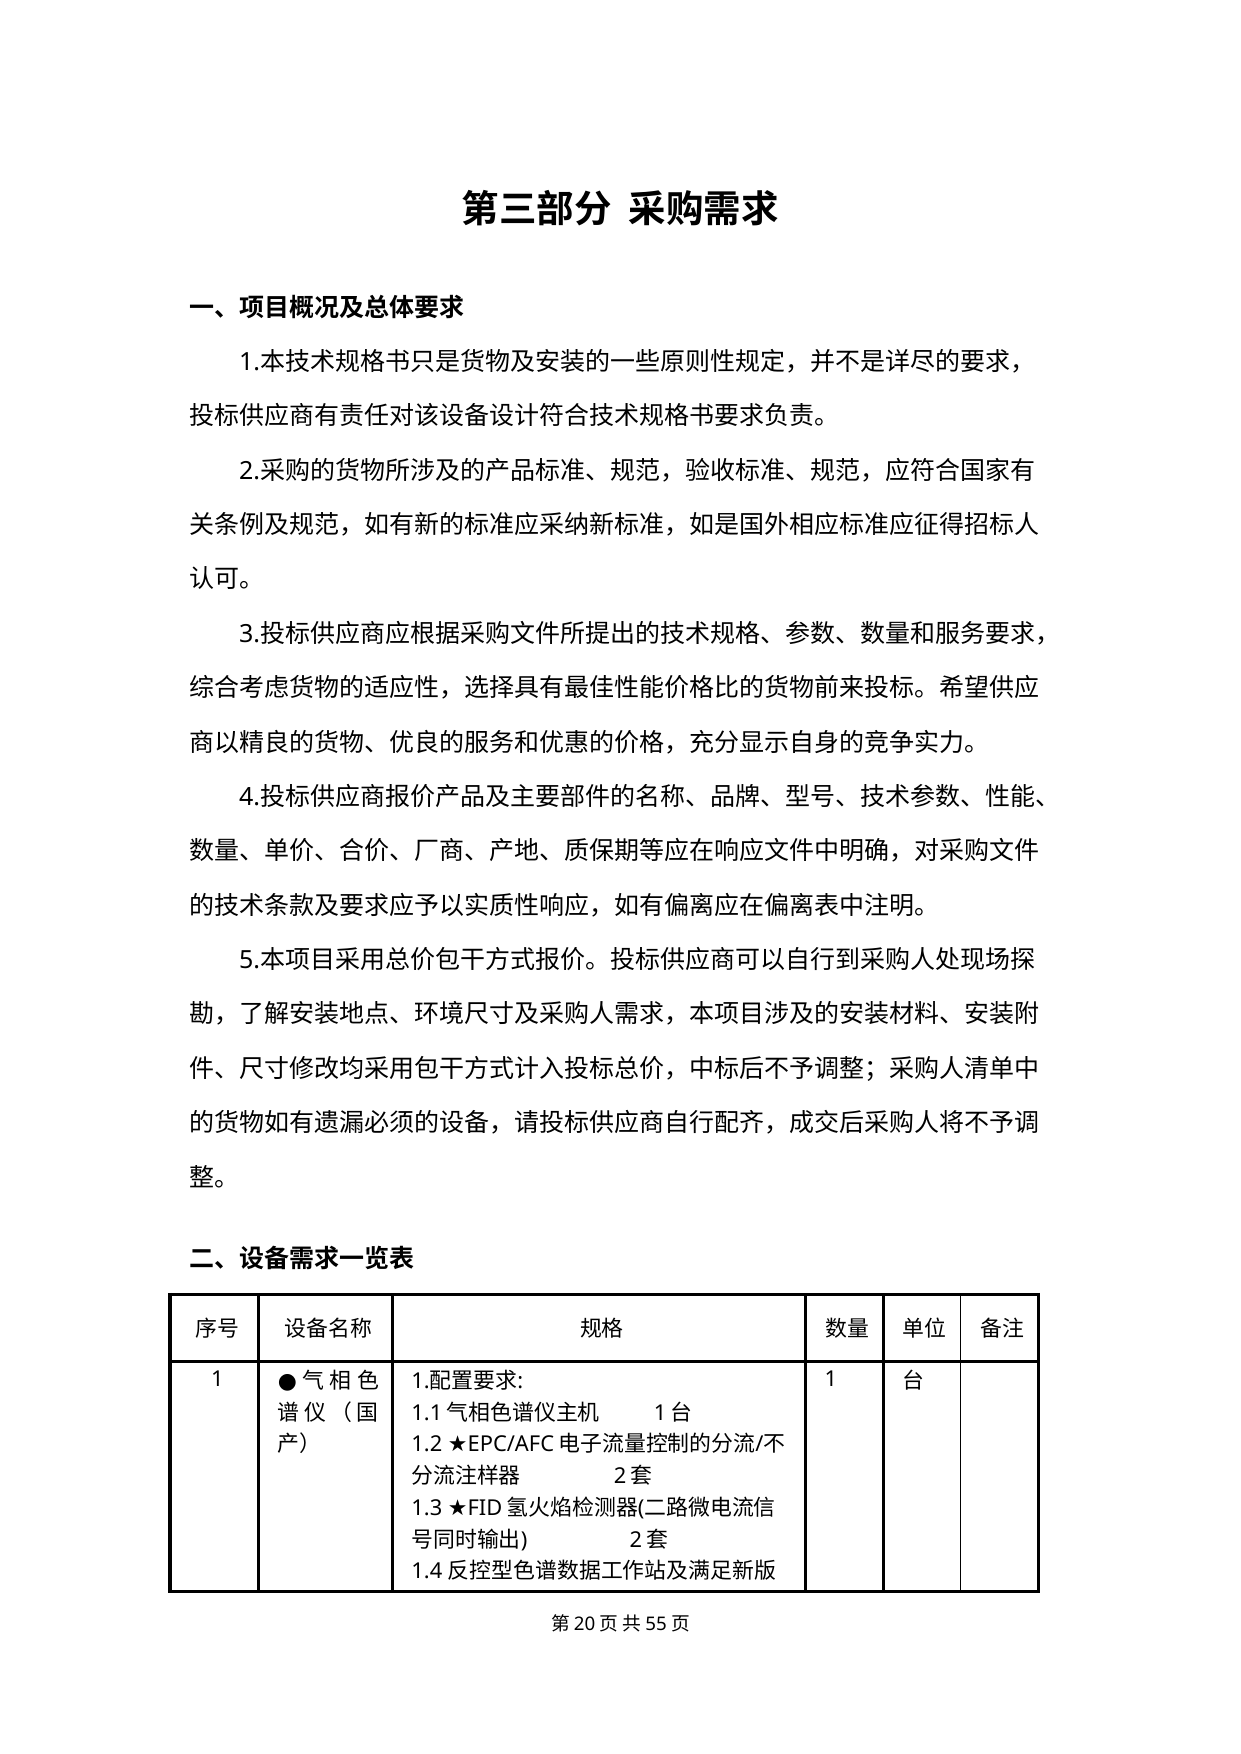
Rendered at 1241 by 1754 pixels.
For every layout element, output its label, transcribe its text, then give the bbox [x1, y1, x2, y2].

table_cell ●气相色谱仪（国产） [260, 1363, 391, 1590]
subtitle 一、项目概况及总体要求 [189, 287, 1051, 323]
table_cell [394, 1363, 804, 1590]
text 2.采购的货物所涉及的产品标准、规范，验收标准、规范，应符合国家有关条例及规范，如有新的标准应采纳新标准，如是国外相应标准应征得招标人认可。 [189, 450, 1051, 595]
table_header 序号 [172, 1296, 257, 1359]
text 1.本技术规格书只是货物及安装的一些原则性规定，并不是详尽的要求，投标供应商有责任对该设备设计符合技术规格书要求负责。 [189, 341, 1051, 432]
text 3.投标供应商应根据采购文件所提出的技术规格、参数、数量和服务要求，综合考虑货物的适应性，选择具有最佳性能价格比的货物前来投标。希望供应商以精良的货物、优良的服务和优惠的价格，充分显示自身的竞争实力。 [189, 613, 1051, 758]
table_cell 1 [172, 1363, 257, 1590]
table_header 备注 [961, 1296, 1037, 1359]
table_header 设备名称 [260, 1296, 391, 1359]
table_header 数量 [807, 1296, 882, 1359]
table_cell 1 [807, 1363, 882, 1590]
text 第三部分 采购需求 [189, 178, 1051, 233]
subtitle 二、设备需求一览表 [189, 1238, 1051, 1275]
table_header 规格 [394, 1296, 804, 1359]
text 5.本项目采用总价包干方式报价。投标供应商可以自行到采购人处现场探勘，了解安装地点、环境尺寸及采购人需求，本项目涉及的安装材料、安装附件、尺寸修改均采用包干方式计入投标总价，中标后不予调整；采购人清单中的货物如有遗漏必须的设备，请投标供应商自行配齐，成交后采购人将不予调整。 [189, 939, 1051, 1193]
table_cell 台 [885, 1363, 960, 1590]
text 4.投标供应商报价产品及主要部件的名称、品牌、型号、技术参数、性能、数量、单价、合价、厂商、产地、质保期等应在响应文件中明确，对采购文件的技术条款及要求应予以实质性响应，如有偏离应在偏离表中注明。 [189, 776, 1051, 921]
table_cell [961, 1363, 1037, 1590]
table_header 单位 [885, 1296, 960, 1359]
